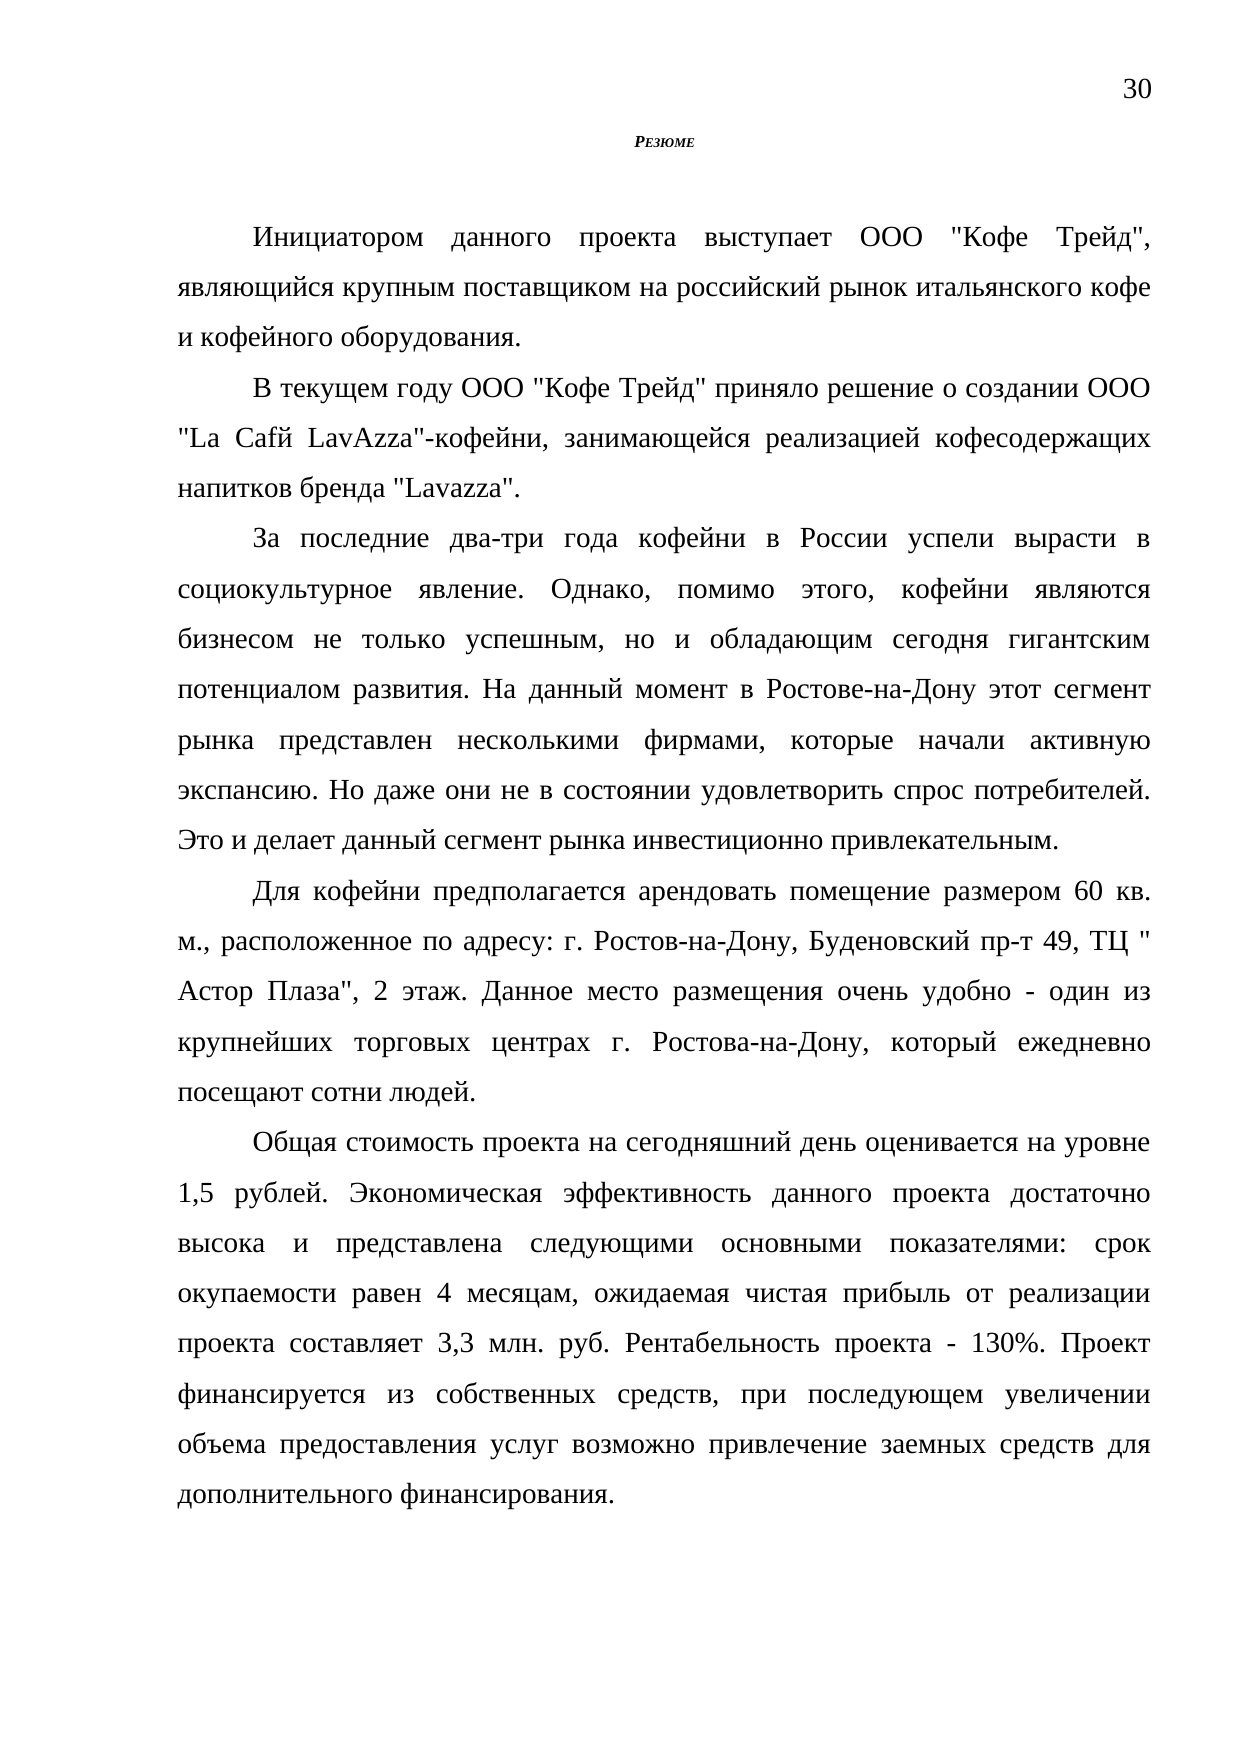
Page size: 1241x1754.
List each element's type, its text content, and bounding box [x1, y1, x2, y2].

text Инициатором данного проекта выступает ООО "Кофе Трейд", являющийся крупным поставщиком на российский рынок итальянского кофе и кофейного оборудования. [177, 219, 1152, 353]
text За последние два-три года кофейни в России успели вырасти в социокультурное явление. Однако, помимо этого, кофейни являются бизнесом не только успешным, но и обладающим сегодня гигантским потенциалом развития. На данный момент в Ростове-на-Дону этот сегмент рынка представлен несколькими фирмами, которые начали активную экспансию. Но даже они не в состоянии удовлетворить спрос потребителей. Это и делает данный сегмент рынка инвестиционно привлекательным. [177, 521, 1152, 856]
text В текущем году ООО "Кофе Трейд" приняло решение о создании ООО "La Cafй LavAzza"-кофейни, занимающейся реализацией кофесодержащих напитков бренда "Lavazza". [177, 370, 1152, 504]
subtitle Резюме [177, 118, 1152, 152]
text Общая стоимость проекта на сегодняшний день оценивается на уровне 1,5 рублей. Экономическая эффективность данного проекта достаточно высока и представлена следующими основными показателями: срок окупаемости равен 4 месяцам, ожидаемая чистая прибыль от реализации проекта составляет 3,3 млн. руб. Рентабельность проекта - 130%. Проект финансируется из собственных средств, при последующем увеличении объема предоставления услуг возможно привлечение заемных средств для дополнительного финансирования. [177, 1124, 1152, 1510]
text Для кофейни предполагается арендовать помещение размером 60 кв. м., расположенное по адресу: г. Ростов-на-Дону, Буденовский пр-т 49, ТЦ " Астор Плаза", 2 этаж. Данное место размещения очень удобно - один из крупнейших торговых центрах г. Ростова-на-Дону, который ежедневно посещают сотни людей. [177, 873, 1152, 1108]
